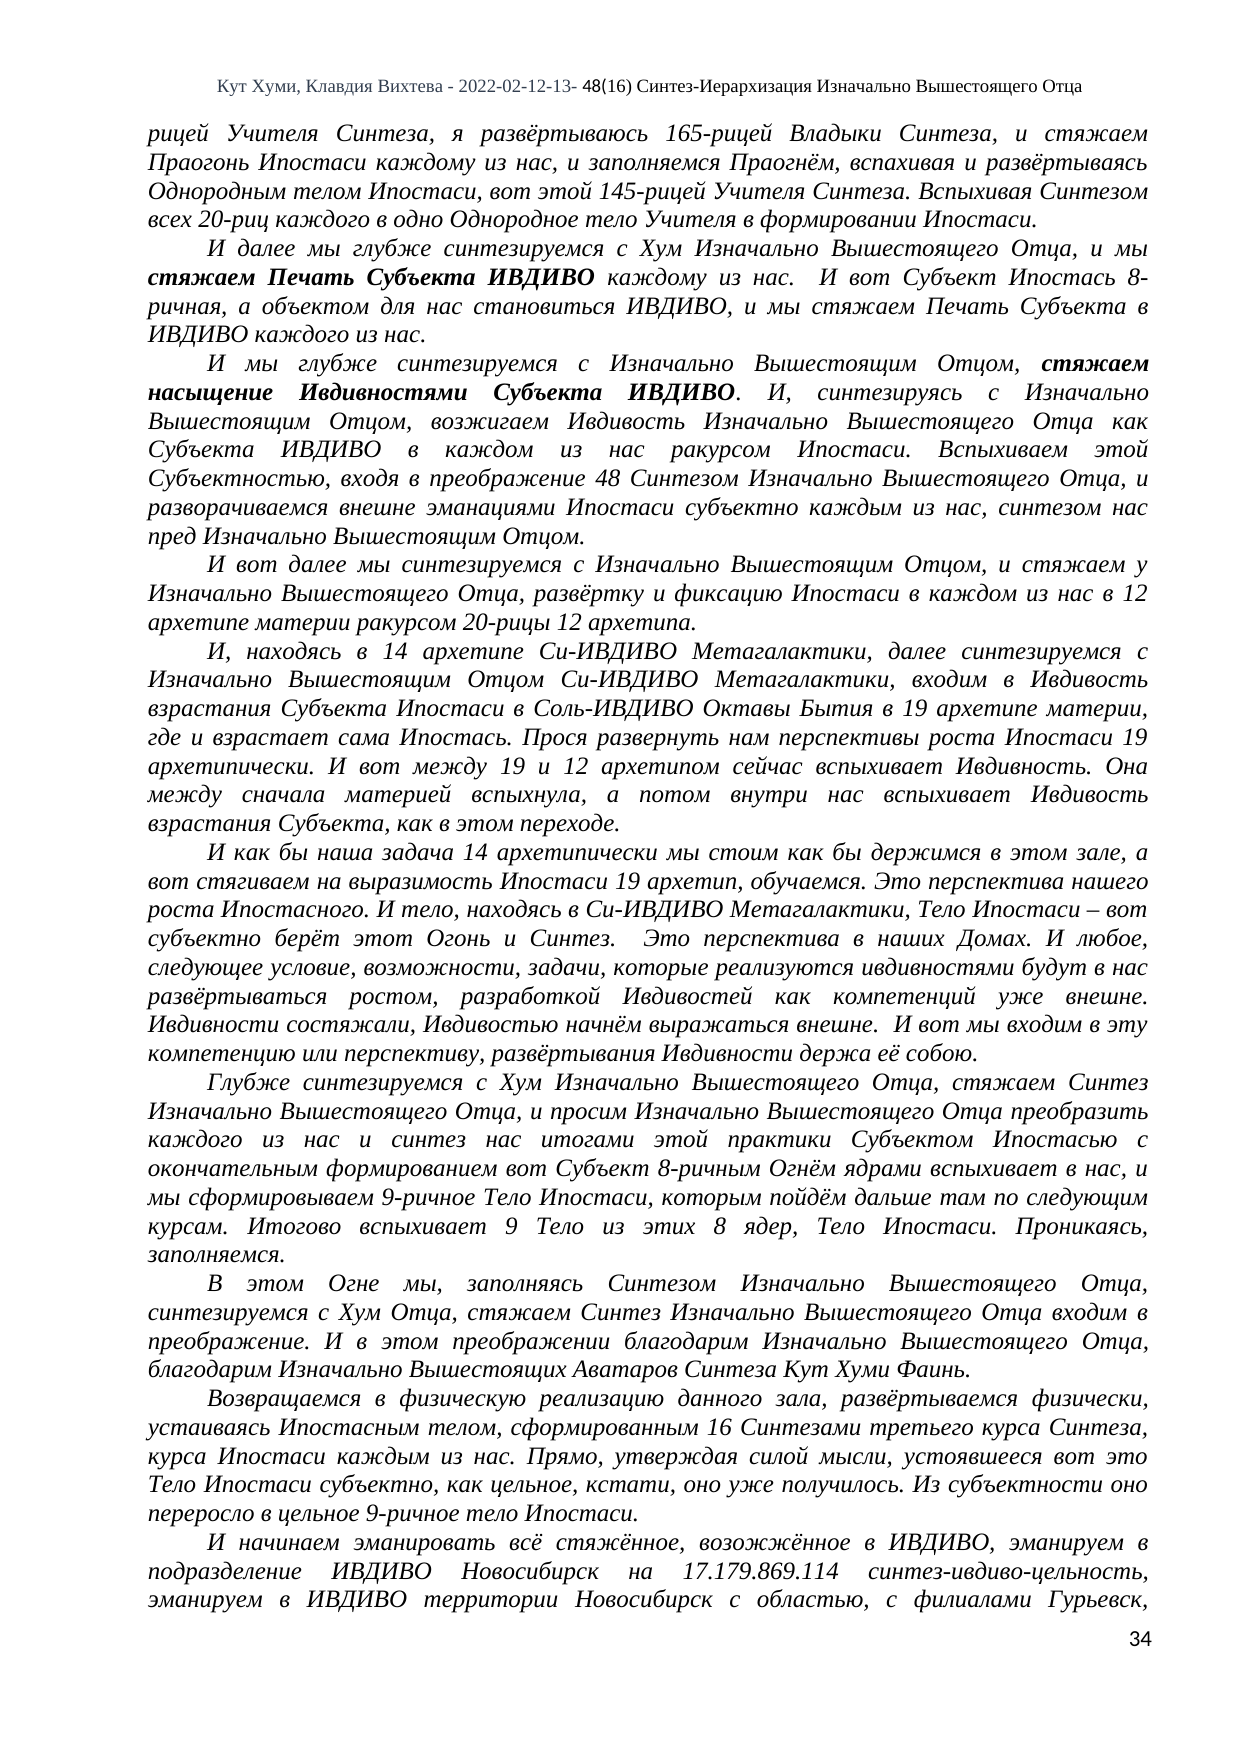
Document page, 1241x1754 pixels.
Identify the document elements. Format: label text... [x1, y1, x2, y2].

text И далее мы глубже синтезируемся с Хум Изначально Вышестоящего Отца, и мы стяжаем Печать Субъекта ИВДИВО каждому из нас. И вот Субъект Ипостась 8-ричная, а объектом для нас становиться ИВДИВО, и мы стяжаем Печать Субъекта в ИВДИВО каждого из нас. [148, 233, 1152, 348]
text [148, 1527, 1152, 1613]
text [148, 118, 1152, 233]
text Глубже синтезируемся с Хум Изначально Вышестоящего Отца, стяжаем Синтез Изначально Вышестоящего Отца, и просим Изначально Вышестоящего Отца преобразить каждого из нас и синтез нас итогами этой практики Субъектом Ипостасью с окончательным формированием вот Субъект 8-ричным Огнём ядрами вспыхивает в нас, и мы сформировываем 9-ричное Тело Ипостаси, которым пойдём дальше там по следующим курсам. Итогово вспыхивает 9 Тело из этих 8 ядер, Тело Ипостаси. Проникаясь, заполняемся. [148, 1067, 1152, 1268]
text И, находясь в 14 архетипе Си-ИВДИВО Метагалактики, далее синтезируемся с Изначально Вышестоящим Отцом Си-ИВДИВО Метагалактики, входим в Ивдивость взрастания Субъекта Ипостаси в Соль-ИВДИВО Октавы Бытия в 19 архетипе материи, где и взрастает сама Ипостась. Прося развернуть нам перспективы роста Ипостаси 19 архетипически. И вот между 19 и 12 архетипом сейчас вспыхивает Ивдивность. Она между сначала материей вспыхнула, а потом внутри нас вспыхивает Ивдивость взрастания Субъекта, как в этом переходе. [148, 636, 1152, 837]
text И мы глубже синтезируемся с Изначально Вышестоящим Отцом, стяжаем насыщение Ивдивностями Субъекта ИВДИВО. И, синтезируясь с Изначально Вышестоящим Отцом, возжигаем Ивдивость Изначально Вышестоящего Отца как Субъекта ИВДИВО в каждом из нас ракурсом Ипостаси. Вспыхиваем этой Субъектностью, входя в преображение 48 Синтезом Изначально Вышестоящего Отца, и разворачиваемся внешне эманациями Ипостаси субъектно каждым из нас, синтезом нас пред Изначально Вышестоящим Отцом. [148, 348, 1152, 549]
text И как бы наша задача 14 архетипически мы стоим как бы держимся в этом зале, а вот стягиваем на выразимость Ипостаси 19 архетип, обучаемся. Это перспектива нашего роста Ипостасного. И тело, находясь в Си-ИВДИВО Метагалактики, Тело Ипостаси – вот субъектно берёт этот Огонь и Синтез. Это перспектива в наших Домах. И любое, следующее условие, возможности, задачи, которые реализуются ивдивностями будут в нас развёртываться ростом, разработкой Ивдивостей как компетенций уже внешне. Ивдивности состяжали, Ивдивостью начнём выражаться внешне. И вот мы входим в эту компетенцию или перспективу, развёртывания Ивдивности держа её собою. [148, 837, 1152, 1067]
text В этом Огне мы, заполняясь Синтезом Изначально Вышестоящего Отца, синтезируемся с Хум Отца, стяжаем Синтез Изначально Вышестоящего Отца входим в преображение. И в этом преображении благодарим Изначально Вышестоящего Отца, благодарим Изначально Вышестоящих Аватаров Синтеза Кут Хуми Фаинь. [148, 1268, 1152, 1383]
text Возвращаемся в физическую реализацию данного зала, развёртываемся физически, устаиваясь Ипостасным телом, сформированным 16 Синтезами третьего курса Синтеза, курса Ипостаси каждым из нас. Прямо, утверждая силой мысли, устоявшееся вот это Тело Ипостаси субъектно, как цельное, кстати, оно уже получилось. Из субъектности оно переросло в цельное 9-ричное тело Ипостаси. [148, 1383, 1152, 1527]
text И вот далее мы синтезируемся с Изначально Вышестоящим Отцом, и стяжаем у Изначально Вышестоящего Отца, развёртку и фиксацию Ипостаси в каждом из нас в 12 архетипе материи ракурсом 20-рицы 12 архетипа. [148, 549, 1152, 636]
